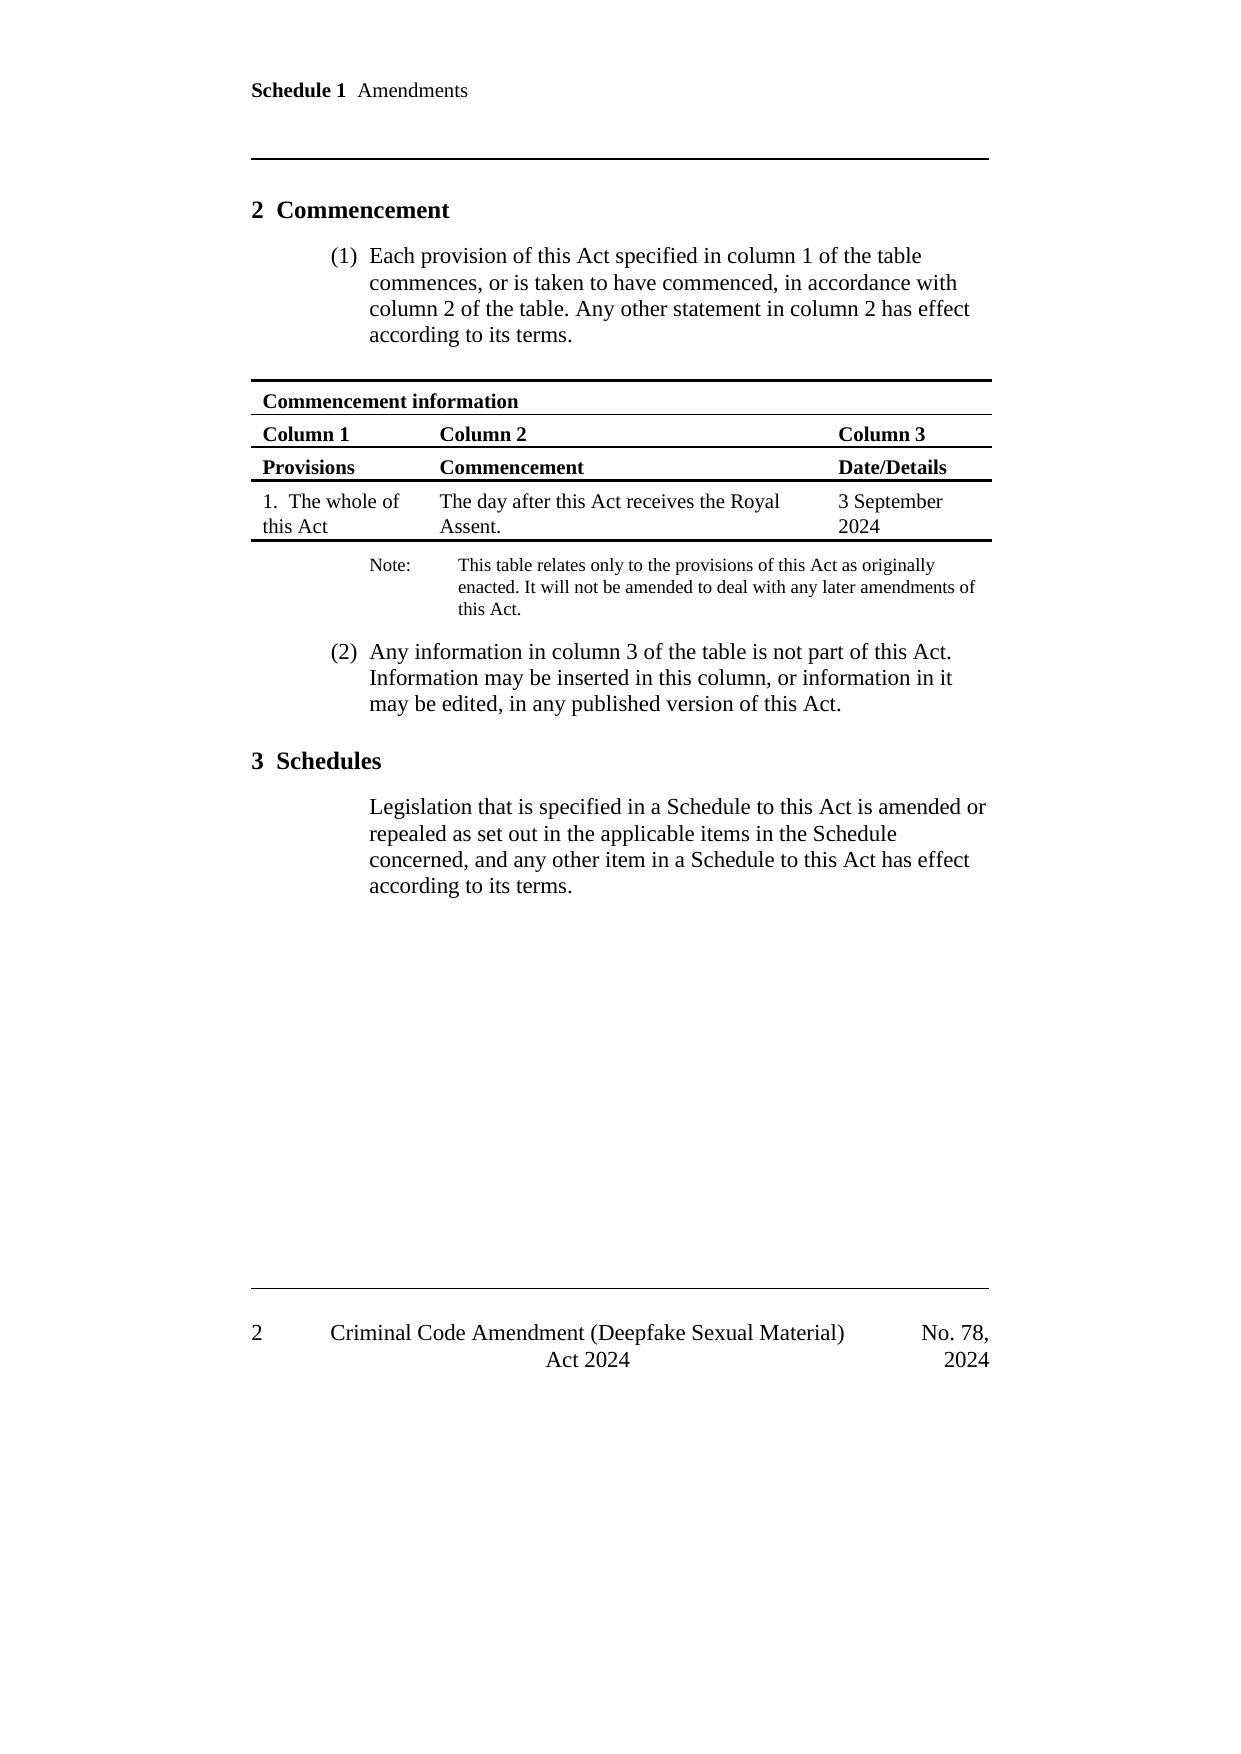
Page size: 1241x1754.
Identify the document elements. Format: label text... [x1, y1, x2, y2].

table_cell Provisions [251, 448, 428, 479]
table_cell 1. The whole of this Act [251, 482, 428, 538]
text 3 Schedules [251, 746, 989, 775]
table_cell Date/Details [827, 448, 992, 479]
table_cell Column 3 [827, 415, 992, 446]
text (1) Each provision of this Act specified in column 1 of the table commences, or is taken to have commenced, in accordance with column 2 of the table. Any other statement in column 2 has effect according to its terms. [251, 242, 989, 348]
text 2 Commencement [251, 195, 989, 224]
table_cell Column 2 [428, 415, 827, 446]
table_cell The day after this Act receives the Royal Assent. [428, 482, 827, 538]
text (2) Any information in column 3 of the table is not part of this Act. Information may be inserted in this column, or information in it may be edited, in any published version of this Act. [251, 638, 989, 717]
table_cell Commencement [428, 448, 827, 479]
table_cell Column 1 [251, 415, 428, 446]
text Note: This table relates only to the provisions of this Act as originally enacted. It will not be amended to deal with any later amendments of this Act. [369, 554, 989, 619]
text Legislation that is specified in a Schedule to this Act is amended or repealed as set out in the applicable items in the Schedule concerned, and any other item in a Schedule to this Act has effect according to its terms. [251, 793, 989, 899]
table_header Commencement information [251, 382, 992, 413]
table_cell 3 September 2024 [827, 482, 992, 538]
